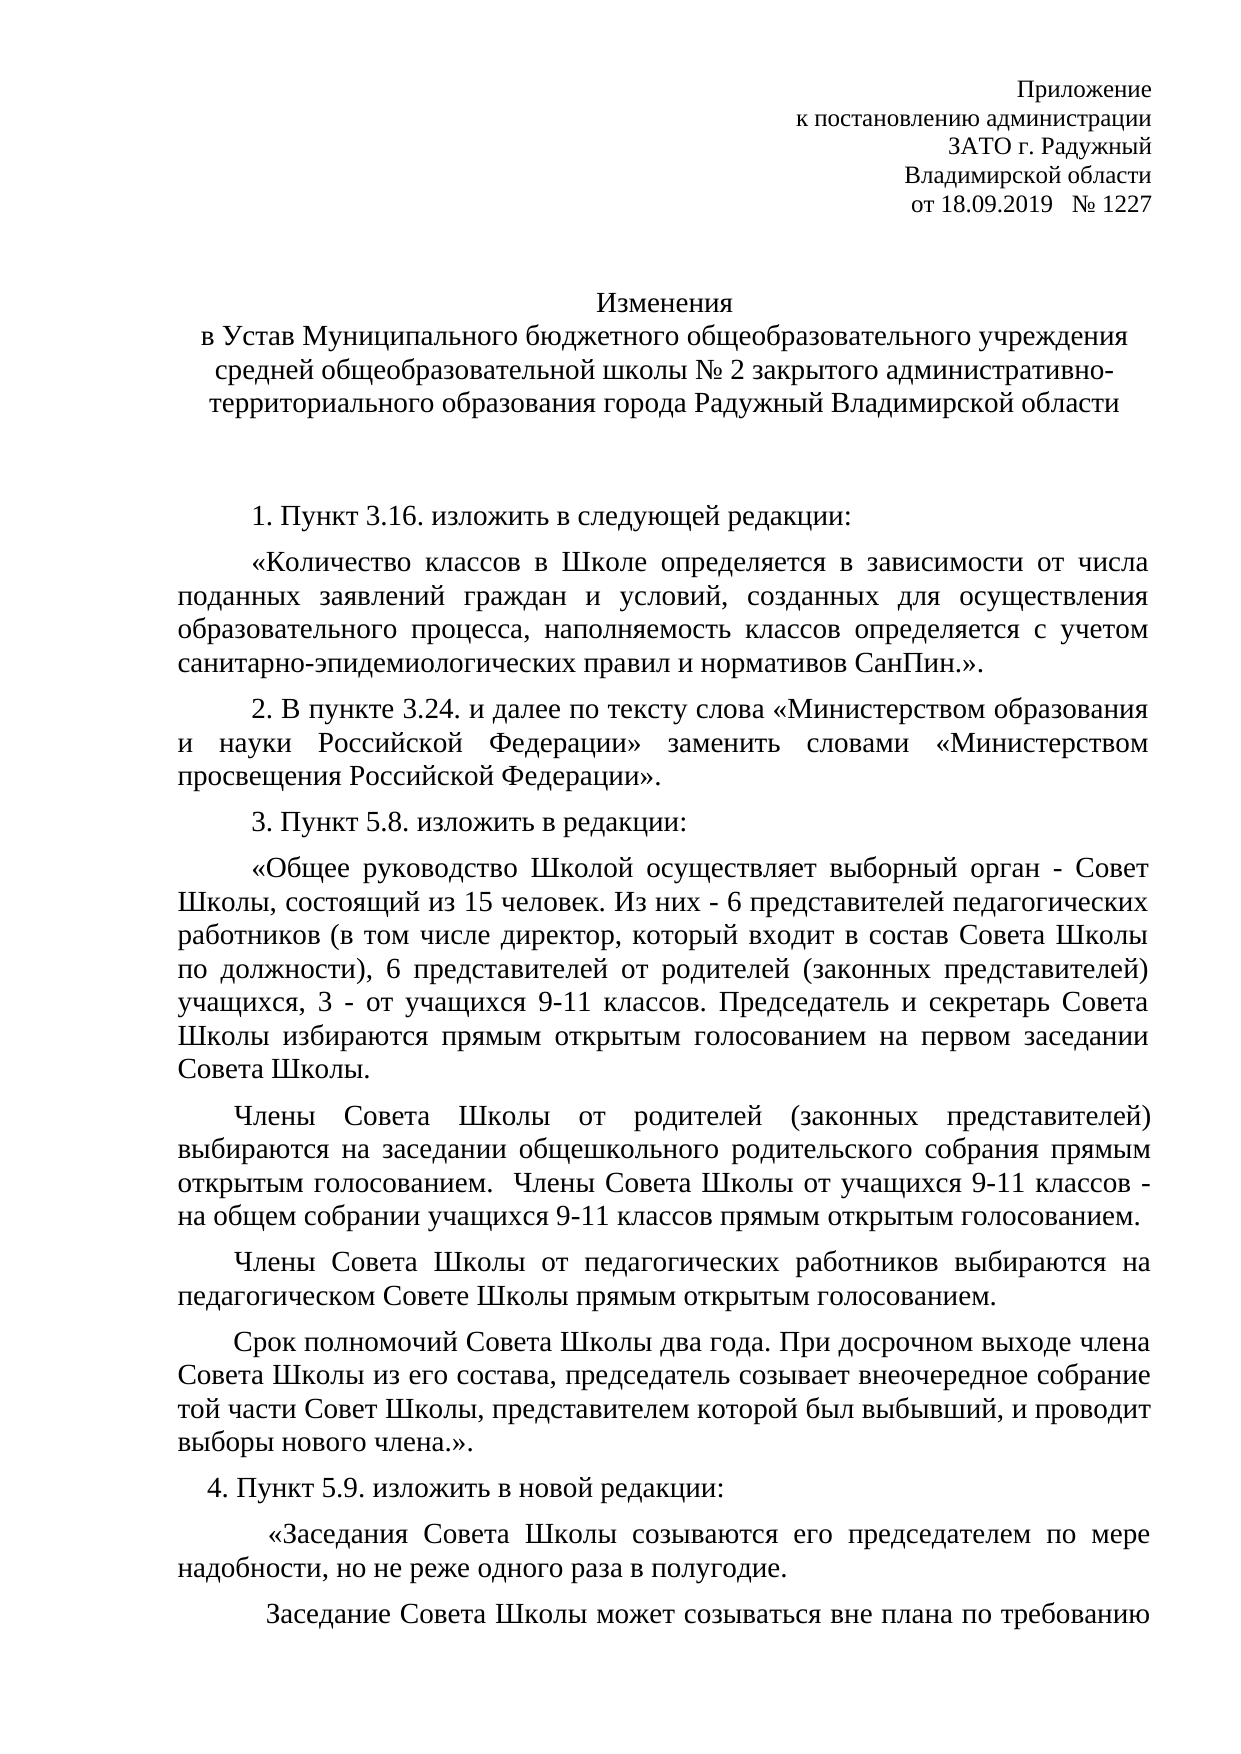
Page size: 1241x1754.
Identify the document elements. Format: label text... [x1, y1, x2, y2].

text 1. Пункт 3.16. изложить в следующей редакции: [177, 498, 1149, 532]
text в Устав Муниципального бюджетного общеобразовательного учреждения средней общеобразовательной школы № 2 закрытого административно-территориального образования города Радужный Владимирской области [177, 318, 1152, 419]
text к постановлению администрации [177, 103, 1152, 131]
text Владимирской области [177, 160, 1152, 189]
text 3. Пункт 5.8. изложить в редакции: [177, 804, 1149, 838]
text «Количество классов в Школе определяется в зависимости от числа поданных заявлений граждан и условий, созданных для осуществления образовательного процесса, наполняемость классов определяется с учетом санитарно-эпидемиологических правил и нормативов СанПин.». [177, 544, 1149, 679]
text от 18.09.2019 № 1227 [177, 189, 1152, 218]
text 2. В пункте 3.24. и далее по тексту слова «Министерством образования и науки Российской Федерации» заменить словами «Министерством просвещения Российской Федерации». [177, 691, 1149, 792]
text Члены Совета Школы от родителей (законных представителей) выбираются на заседании общешкольного родительского собрания прямым открытым голосованием. Члены Совета Школы от учащихся 9-11 классов - на общем собрании учащихся 9-11 классов прямым открытым голосованием. [177, 1098, 1152, 1232]
text Срок полномочий Совета Школы два года. При досрочном выходе члена Совета Школы из его состава, председатель созывает внеочередное собрание той части Совет Школы, представителем которой был выбывший, и проводит выборы нового члена.». [177, 1324, 1152, 1458]
text «Общее руководство Школой осуществляет выборный орган - Совет Школы, состоящий из 15 человек. Из них - 6 представителей педагогических работников (в том числе директор, который входит в состав Совета Школы по должности), 6 представителей от родителей (законных представителей) учащихся, 3 - от учащихся 9-11 классов. Председатель и секретарь Совета Школы избираются прямым открытым голосованием на первом заседании Совета Школы. [177, 850, 1149, 1085]
text 4. Пункт 5.9. изложить в новой редакции: [177, 1471, 1152, 1504]
text ЗАТО г. Радужный [177, 131, 1152, 160]
text Приложение [177, 74, 1152, 103]
text Члены Совета Школы от педагогических работников выбираются на педагогическом Совете Школы прямым открытым голосованием. [177, 1244, 1152, 1311]
text Изменения [177, 285, 1152, 318]
list «Заседания Совета Школы созываются его председателем по мере надобности, но не реже одного раза в полугодие. [177, 1517, 1152, 1584]
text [177, 1596, 1152, 1630]
